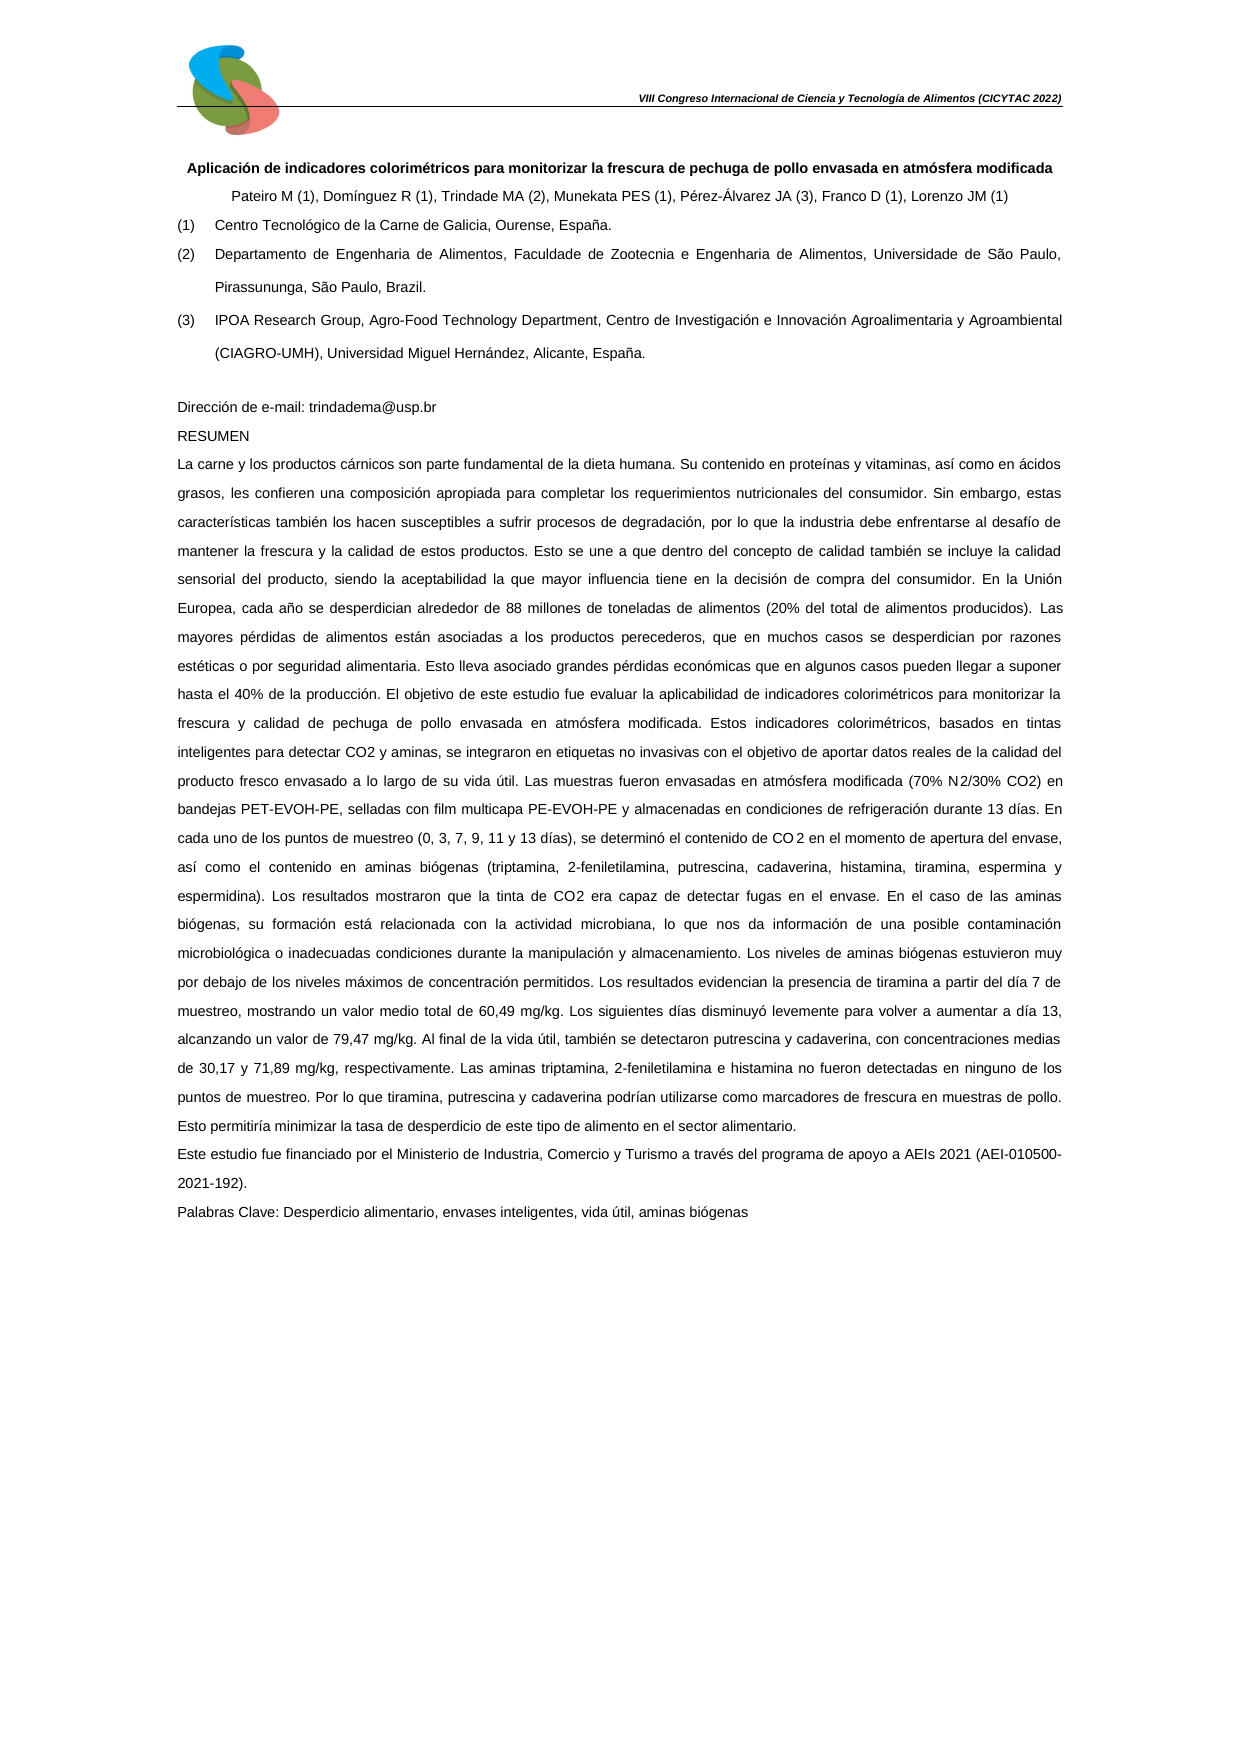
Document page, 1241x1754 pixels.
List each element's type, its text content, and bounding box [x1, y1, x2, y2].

picture [178, 37, 289, 106]
text RESUMEN [177, 415, 1063, 444]
text Dirección de e-mail: trindadema@usp.br [177, 387, 1063, 415]
text Pateiro M (1), Domínguez R (1), Trindade MA (2), Munekata PES (1), Pérez-Álvarez JA (3), Franco D (1), Lorenzo JM (1) [177, 176, 1063, 205]
text Este estudio fue financiado por el Ministerio de Industria, Comercio y Turismo a través del programa de apoyo a AEIs 2021 (AEI-010500-2021-192). [177, 1134, 1063, 1192]
list Departamento de Engenharia de Alimentos, Faculdade de Zootecnia e Engenharia de Alimentos, Universidade de São Paulo, Pirassununga, São Paulo, Brazil. [177, 234, 1063, 296]
text Aplicación de indicadores colorimétricos para monitorizar la frescura de pechuga de pollo envasada en atmósfera modificada [177, 147, 1063, 176]
picture [178, 107, 289, 146]
list IPOA Research Group, Agro-Food Technology Department, Centro de Investigación e Innovación Agroalimentaria y Agroambiental (CIAGRO-UMH), Universidad Miguel Hernández, Alicante, España. [177, 300, 1063, 362]
list Centro Tecnológico de la Carne de Galicia, Ourense, España. [177, 205, 1063, 234]
text La carne y los productos cárnicos son parte fundamental de la dieta humana. Su contenido en proteínas y vitaminas, así como en ácidos grasos, les confieren una composición apropiada para completar los requerimientos nutricionales del consumidor. Sin embargo, estas características también los hacen susceptibles a sufrir procesos de degradación, por lo que la industria debe enfrentarse al desafío de mantener la frescura y la calidad de estos productos. Esto se une a que dentro del concepto de calidad también se incluye la calidad sensorial del producto, siendo la aceptabilidad la que mayor influencia tiene en la decisión de compra del consumidor. En la Unión Europea, cada año se desperdician alrededor de 88 millones de toneladas de alimentos (20% del total de alimentos producidos). Las mayores pérdidas de alimentos están asociadas a los productos perecederos, que en muchos casos se desperdician por razones estéticas o por seguridad alimentaria. Esto lleva asociado grandes pérdidas económicas que en algunos casos pueden llegar a suponer hasta el 40% de la producción. El objetivo de este estudio fue evaluar la aplicabilidad de indicadores colorimétricos para monitorizar la frescura y calidad de pechuga de pollo envasada en atmósfera modificada. Estos indicadores colorimétricos, basados en tintas inteligentes para detectar CO2 y aminas, se integraron en etiquetas no invasivas con el objetivo de aportar datos reales de la calidad del producto fresco envasado a lo largo de su vida útil. Las muestras fueron envasadas en atmósfera modificada (70% N2/30% CO2) en bandejas PET-EVOH-PE, selladas con film multicapa PE-EVOH-PE y almacenadas en condiciones de refrigeración durante 13 días. En cada uno de los puntos de muestreo (0, 3, 7, 9, 11 y 13 días), se determinó el contenido de CO2 en el momento de apertura del envase, así como el contenido en aminas biógenas (triptamina, 2-feniletilamina, putrescina, cadaverina, histamina, tiramina, espermina y espermidina). Los resultados mostraron que la tinta de CO2 era capaz de detectar fugas en el envase. En el caso de las aminas biógenas, su formación está relacionada con la actividad microbiana, lo que nos da información de una posible contaminación microbiológica o inadecuadas condiciones durante la manipulación y almacenamiento. Los niveles de aminas biógenas estuvieron muy por debajo de los niveles máximos de concentración permitidos. Los resultados evidencian la presencia de tiramina a partir del día 7 de muestreo, mostrando un valor medio total de 60,49 mg/kg. Los siguientes días disminuyó levemente para volver a aumentar a día 13, alcanzando un valor de 79,47 mg/kg. Al final de la vida útil, también se detectaron putrescina y cadaverina, con concentraciones medias de 30,17 y 71,89 mg/kg, respectivamente. Las aminas triptamina, 2-feniletilamina e histamina no fueron detectadas en ninguno de los puntos de muestreo. Por lo que tiramina, putrescina y cadaverina podrían utilizarse como marcadores de frescura en muestras de pollo. Esto permitiría minimizar la tasa de desperdicio de este tipo de alimento en el sector alimentario. [177, 444, 1063, 1134]
text Palabras Clave: Desperdicio alimentario, envases inteligentes, vida útil, aminas biógenas [177, 1192, 1063, 1220]
